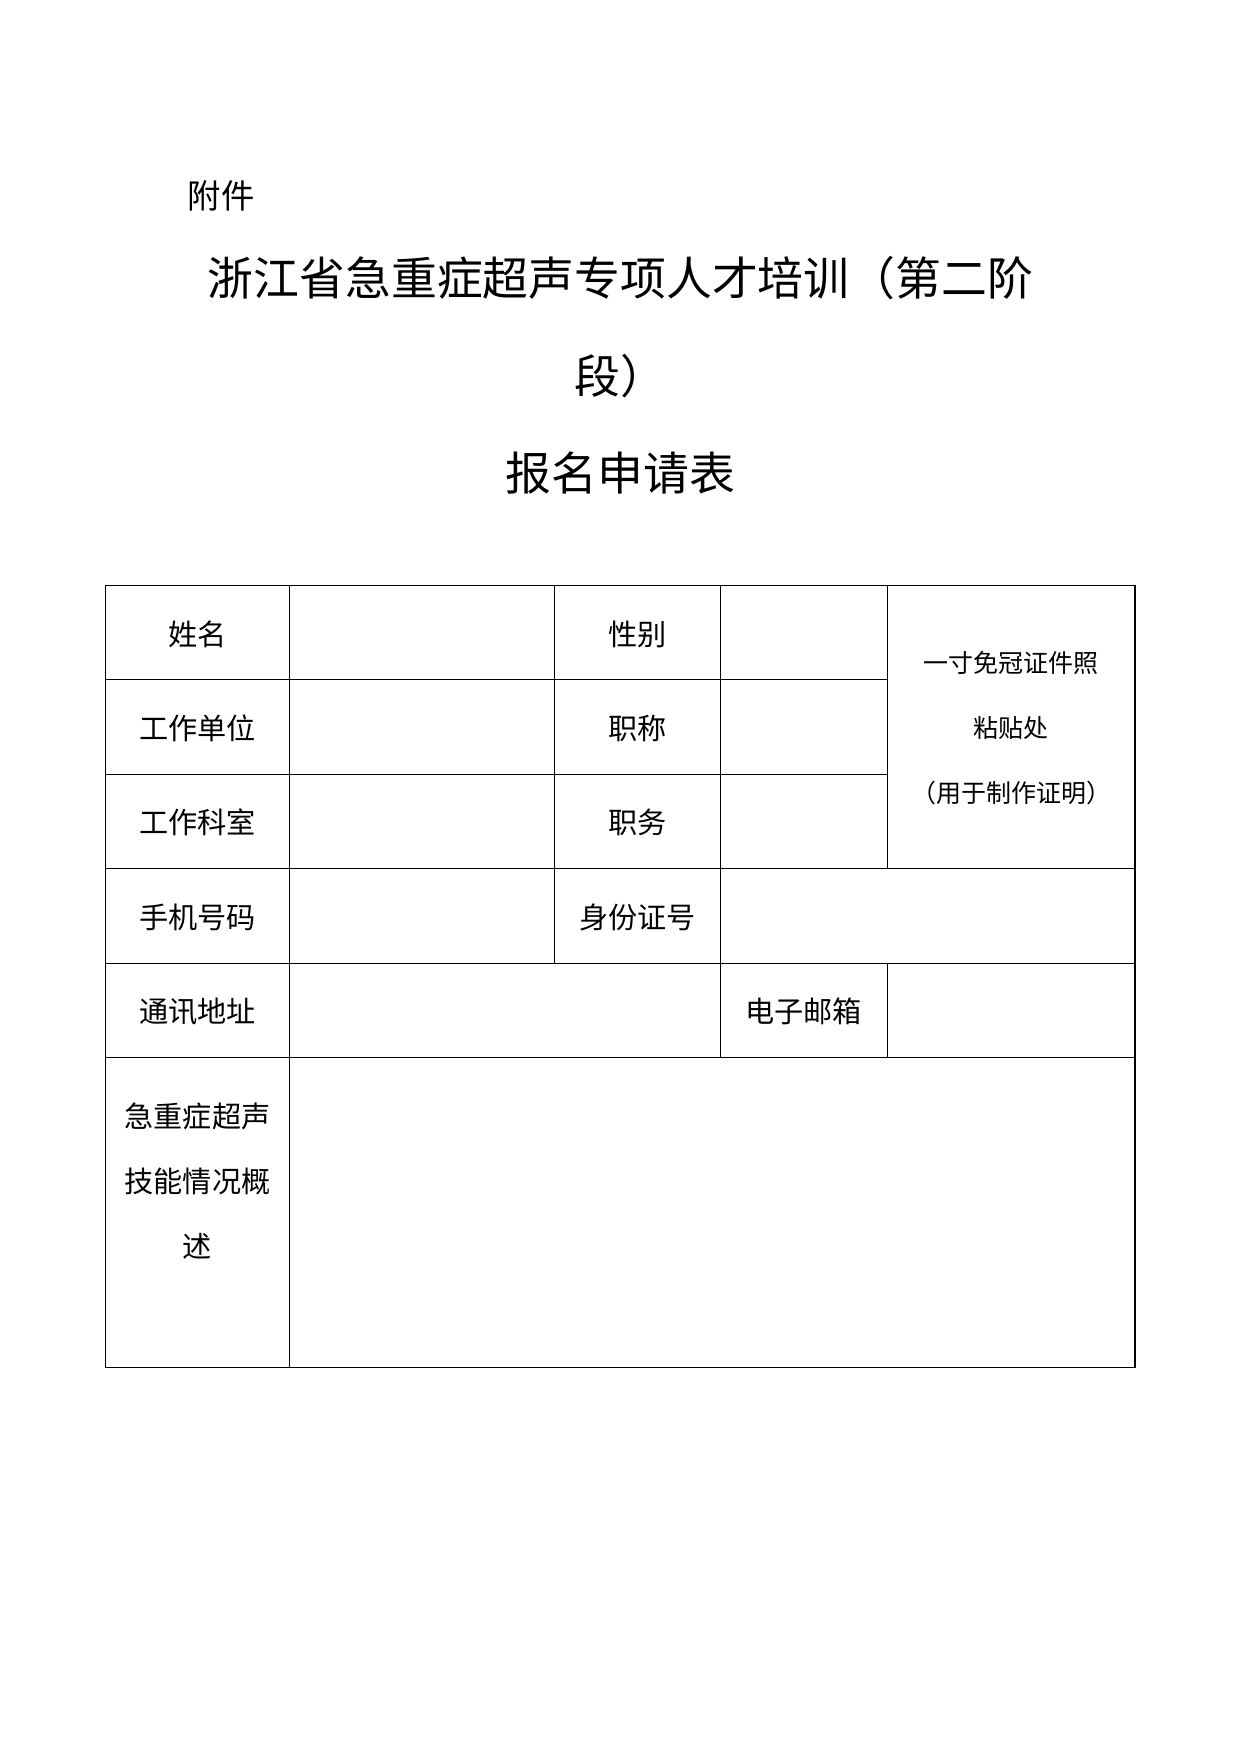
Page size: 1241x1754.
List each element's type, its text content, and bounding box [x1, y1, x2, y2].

table_cell [290, 775, 554, 868]
text 报名申请表 [187, 422, 1053, 519]
table_cell [290, 680, 554, 773]
table_header 姓名 [106, 586, 289, 679]
table_header [290, 586, 554, 679]
table_cell 通讯地址 [106, 964, 289, 1057]
table_cell [721, 775, 887, 868]
table_header 一寸免冠证件照 粘贴处 （用于制作证明） [888, 586, 1134, 868]
table_cell [290, 964, 720, 1057]
table_cell 急重症超声技能情况概述 [106, 1058, 289, 1367]
table_header 性别 [555, 586, 720, 679]
table_cell [290, 869, 554, 962]
table_cell 身份证号 [555, 869, 720, 962]
text 浙江省急重症超声专项人才培训（第二阶段） [187, 227, 1053, 422]
table_cell [721, 680, 887, 773]
table_cell 工作单位 [106, 680, 289, 773]
table_cell [721, 869, 1134, 962]
table_cell [290, 1058, 1134, 1367]
table_header [721, 586, 887, 679]
table_cell 职称 [555, 680, 720, 773]
text 附件 [187, 162, 1027, 227]
table_cell 职务 [555, 775, 720, 868]
table_cell 工作科室 [106, 775, 289, 868]
table_cell 电子邮箱 [721, 964, 887, 1057]
table_cell 手机号码 [106, 869, 289, 962]
table_cell [888, 964, 1134, 1057]
